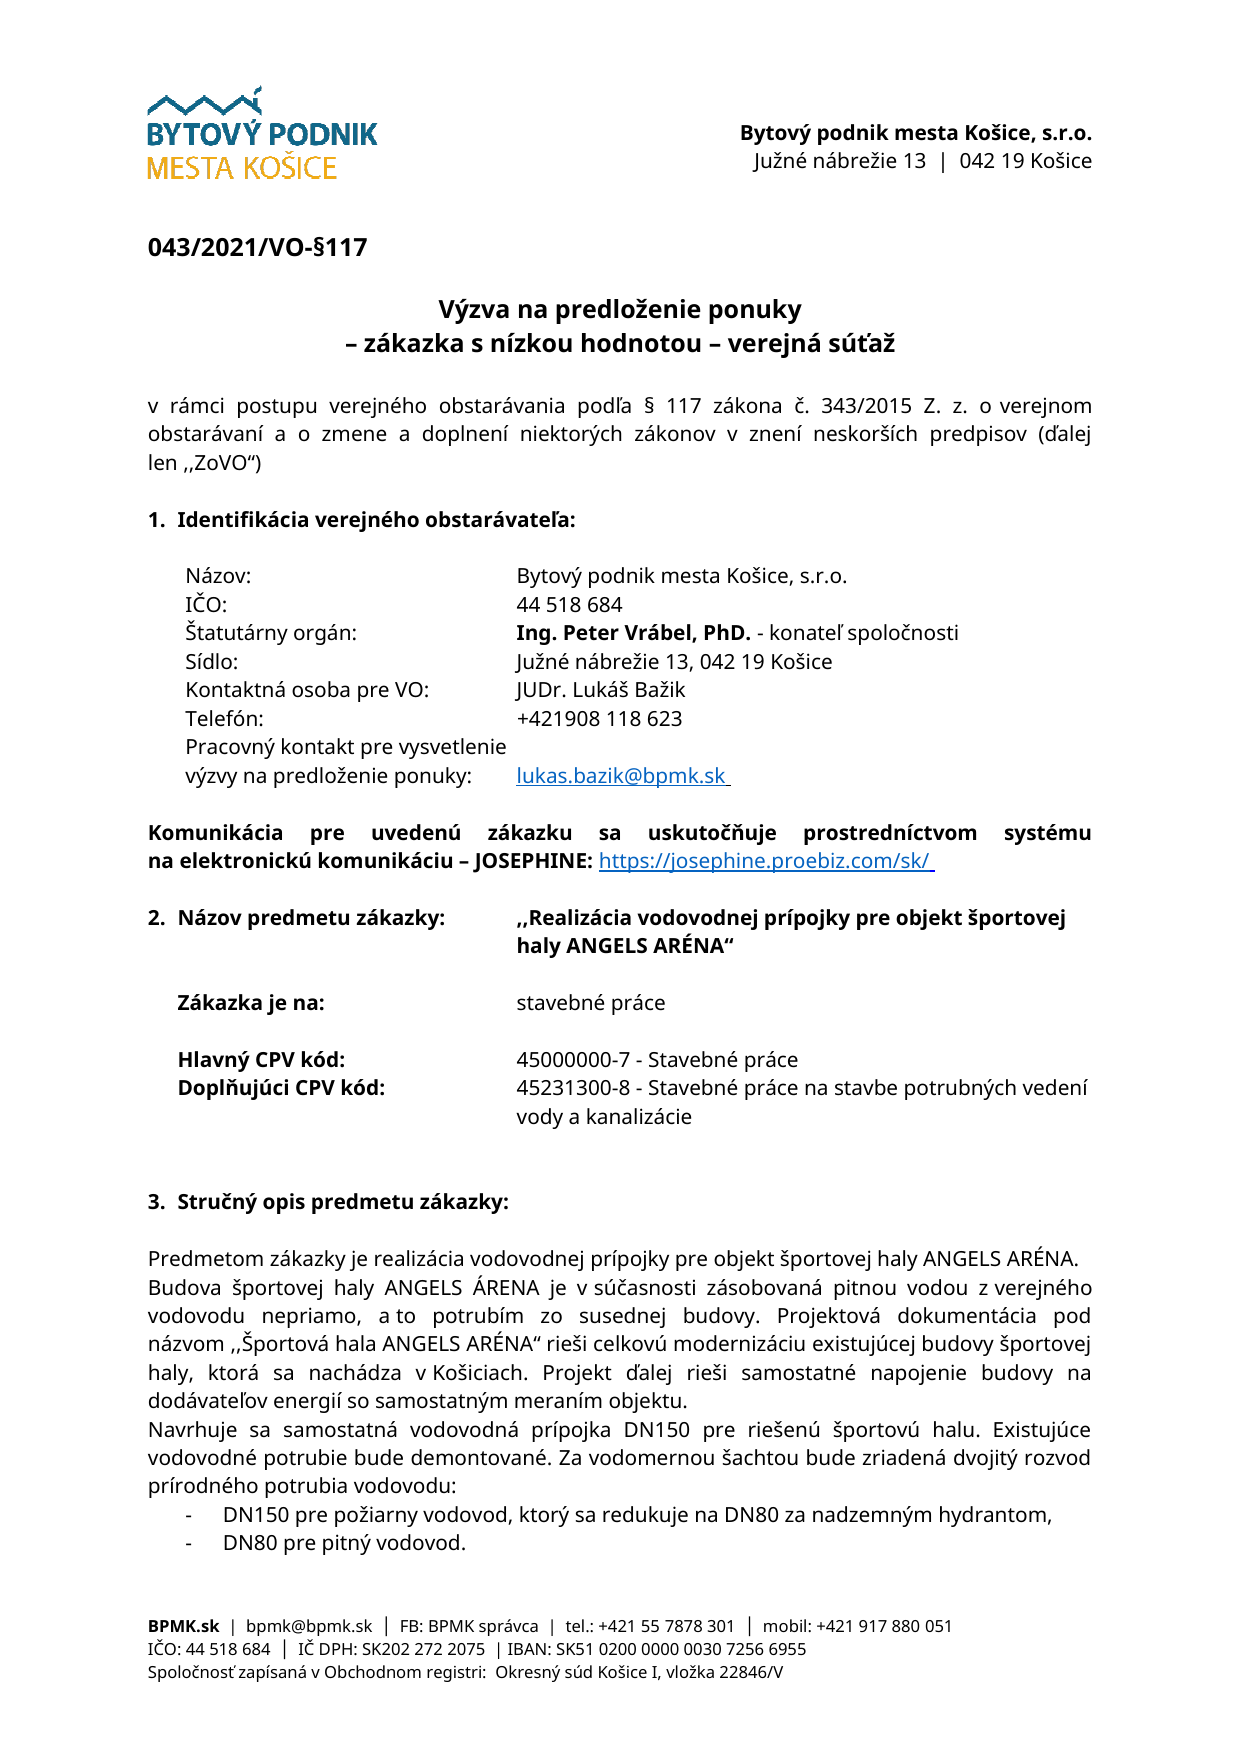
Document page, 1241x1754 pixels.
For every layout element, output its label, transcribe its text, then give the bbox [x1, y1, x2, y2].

text Komunikácia pre uvedenú zákazku sa uskutočňuje prostredníctvom systému na elektronickú komunikáciu – JOSEPHINE: https://josephine.proebiz.com/sk/ [148, 818, 1093, 874]
picture [147, 85, 378, 179]
text Názov: Bytový podnik mesta Košice, s.r.o. [185, 562, 1092, 590]
list Názov predmetu zákazky: ,,Realizácia vodovodnej prípojky pre objekt športovej [148, 903, 1092, 931]
text IČO: 44 518 684 [185, 590, 1092, 618]
text – zákazka s nízkou hodnotou – verejná súťaž [148, 326, 1092, 360]
list Stručný opis predmetu zákazky: [148, 1187, 1092, 1216]
text Pracovný kontakt pre vysvetlenie [185, 732, 1092, 761]
text Štatutárny orgán: Ing. Peter Vrábel, PhD. - konateľ spoločnosti [185, 618, 1092, 647]
text vody a kanalizácie [443, 1102, 1092, 1130]
text Sídlo: Južné nábrežie 13, 042 19 Košice [185, 647, 1092, 675]
text Doplňujúci CPV kód: 45231300-8 - Stavebné práce na stavbe potrubných vedení [148, 1073, 1092, 1102]
text Budova športovej haly ANGELS ÁRENA je v súčasnosti zásobovaná pitnou vodou z verejného vodovodu nepriamo, a to potrubím zo susednej budovy. Projektová dokumentácia pod názvom ,,Športová hala ANGELS ARÉNA“ rieši celkovú modernizáciu existujúcej budovy športovej haly, ktorá sa nachádza v Košiciach. Projekt ďalej rieši samostatné napojenie budovy na dodávateľov energií so samostatným meraním objektu. [148, 1273, 1092, 1415]
text Hlavný CPV kód: 45000000-7 - Stavebné práce [148, 1045, 1092, 1073]
list haly ANGELS ARÉNA“ [177, 931, 1092, 960]
text výzvy na predloženie ponuky: lukas.bazik@bpmk.sk [185, 761, 1092, 789]
list Identifikácia verejného obstarávateľa: [148, 505, 1092, 533]
list DN80 pre pitný vodovod. [185, 1528, 1092, 1557]
text v rámci postupu verejného obstarávania podľa § 117 zákona č. 343/2015 Z. z. o verejnom obstarávaní a o zmene a doplnení niektorých zákonov v znení neskorších predpisov (ďalej len ,,ZoVO“) [148, 391, 1092, 476]
text Predmetom zákazky je realizácia vodovodnej prípojky pre objekt športovej haly ANGELS ARÉNA. [148, 1244, 1092, 1273]
text Zákazka je na: stavebné práce [148, 988, 1092, 1017]
text 043/2021/VO-§117 [148, 229, 1092, 263]
text Telefón: +421908 118 623 [185, 704, 1092, 732]
text Navrhuje sa samostatná vodovodná prípojka DN150 pre riešenú športovú halu. Existujúce vodovodné potrubie bude demontované. Za vodomernou šachtou bude zriadená dvojitý rozvod prírodného potrubia vodovodu: [148, 1415, 1092, 1500]
text Výzva na predloženie ponuky [148, 292, 1092, 326]
list DN150 pre požiarny vodovod, ktorý sa redukuje na DN80 za nadzemným hydrantom, [185, 1500, 1092, 1528]
text Kontaktná osoba pre VO: JUDr. Lukáš Bažik [185, 675, 1092, 704]
